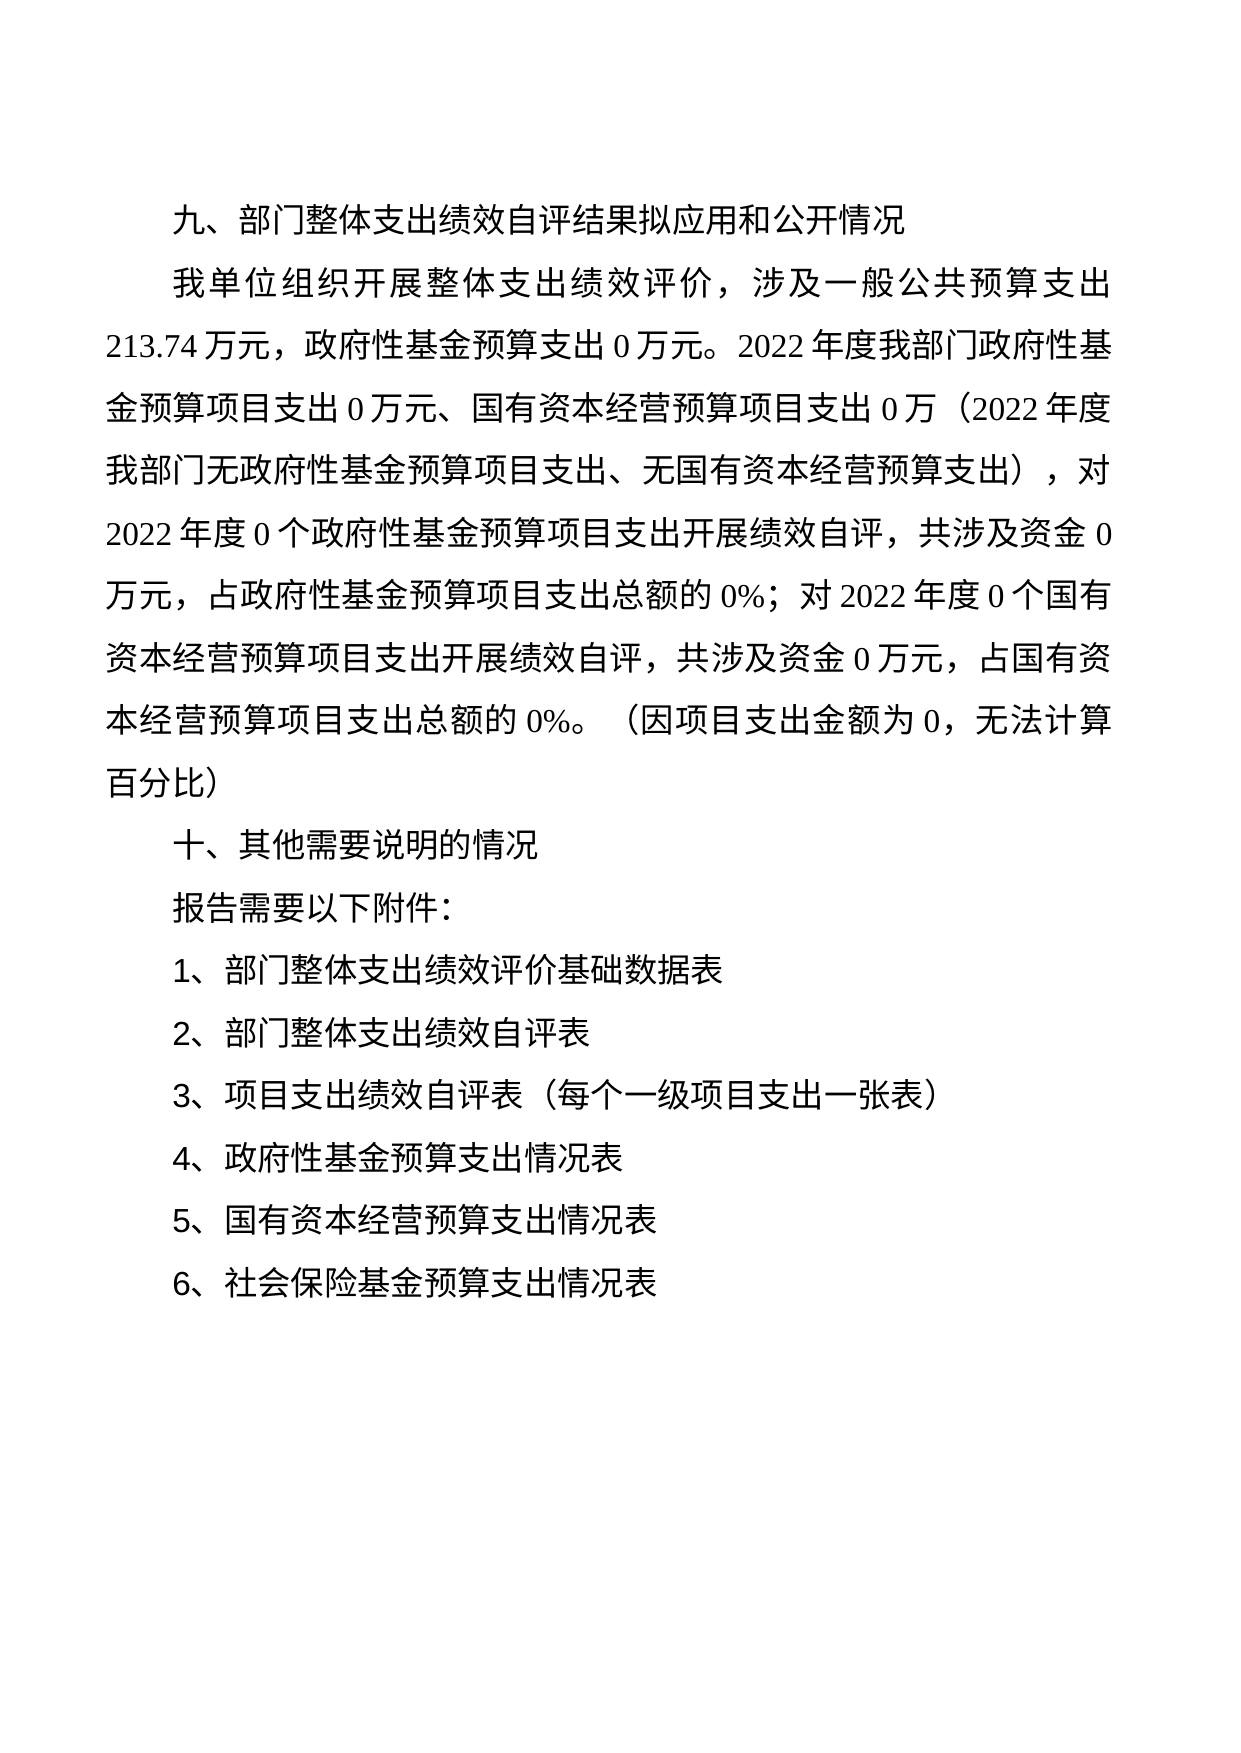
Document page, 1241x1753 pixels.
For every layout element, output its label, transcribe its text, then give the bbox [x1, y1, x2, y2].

text 4、政府性基金预算支出情况表 [105, 1120, 1112, 1183]
text 6、社会保险基金预算支出情况表 [105, 1245, 1112, 1308]
list 我单位组织开展整体支出绩效评价，涉及一般公共预算支出213.74万元，政府性基金预算支出0万元。2022年度我部门政府性基金预算项目支出0万元、国有资本经营预算项目支出0万（2022年度我部门无政府性基金预算项目支出、无国有资本经营预算支出），对2022年度0个政府性基金预算项目支出开展绩效自评，共涉及资金0万元，占政府性基金预算项目支出总额的0%；对2022年度0个国有资本经营预算项目支出开展绩效自评，共涉及资金0万元，占国有资本经营预算项目支出总额的0%。（因项目支出金额为0，无法计算百分比） [105, 245, 1112, 808]
text 十、其他需要说明的情况 [105, 808, 1112, 870]
text 5、国有资本经营预算支出情况表 [105, 1183, 1112, 1245]
list 部门整体支出绩效自评结果拟应用和公开情况 [105, 183, 1112, 245]
text 1、部门整体支出绩效评价基础数据表 [105, 933, 1112, 995]
text 3、项目支出绩效自评表（每个一级项目支出一张表） [105, 1058, 1112, 1120]
text 2、部门整体支出绩效自评表 [105, 995, 1112, 1058]
text 报告需要以下附件： [105, 870, 1112, 933]
